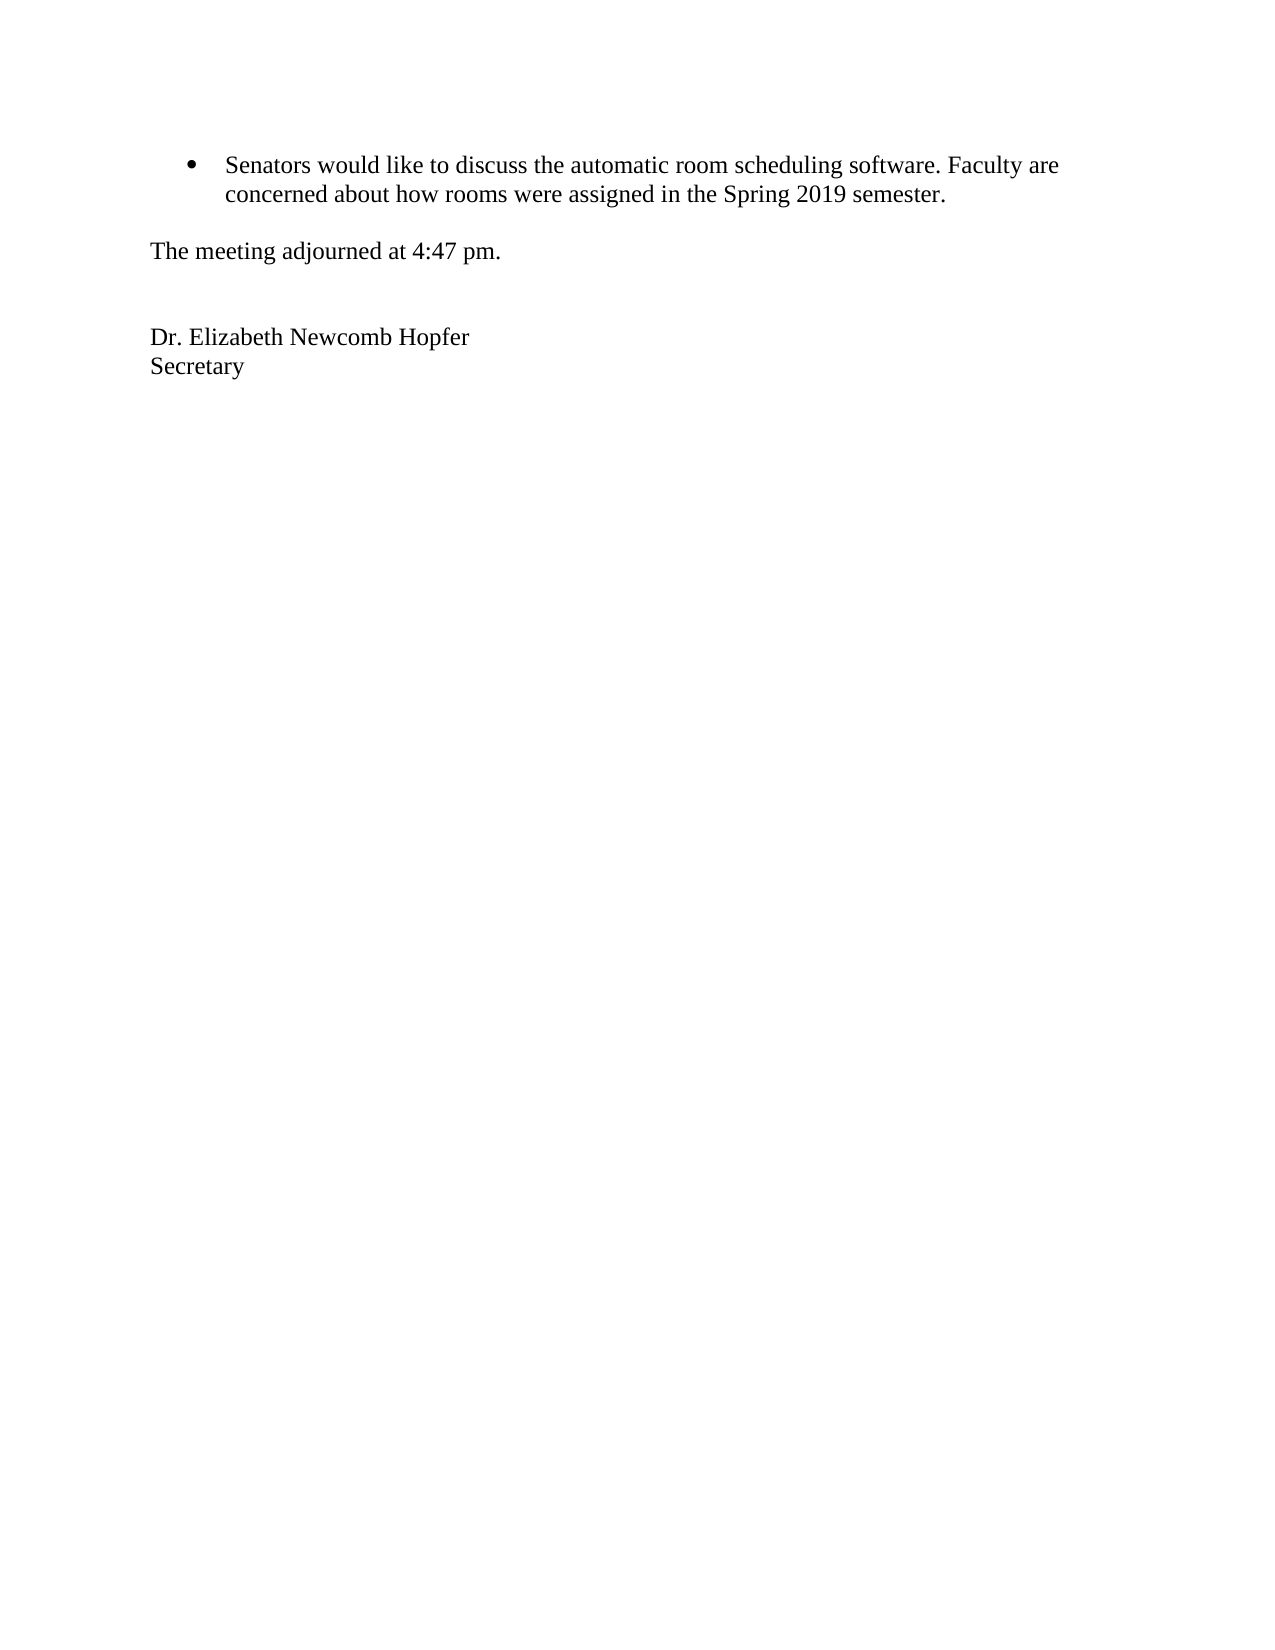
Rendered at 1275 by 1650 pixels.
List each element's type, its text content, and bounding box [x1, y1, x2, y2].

text The meeting adjourned at 4:47 pm. [150, 236, 1125, 265]
text Dr. Elizabeth Newcomb Hopfer [150, 322, 1125, 351]
text Secretary [150, 351, 1125, 380]
list Senators would like to discuss the automatic room scheduling software. Faculty are concerned about how rooms were assigned in the Spring 2019 semester. [187, 150, 1125, 207]
